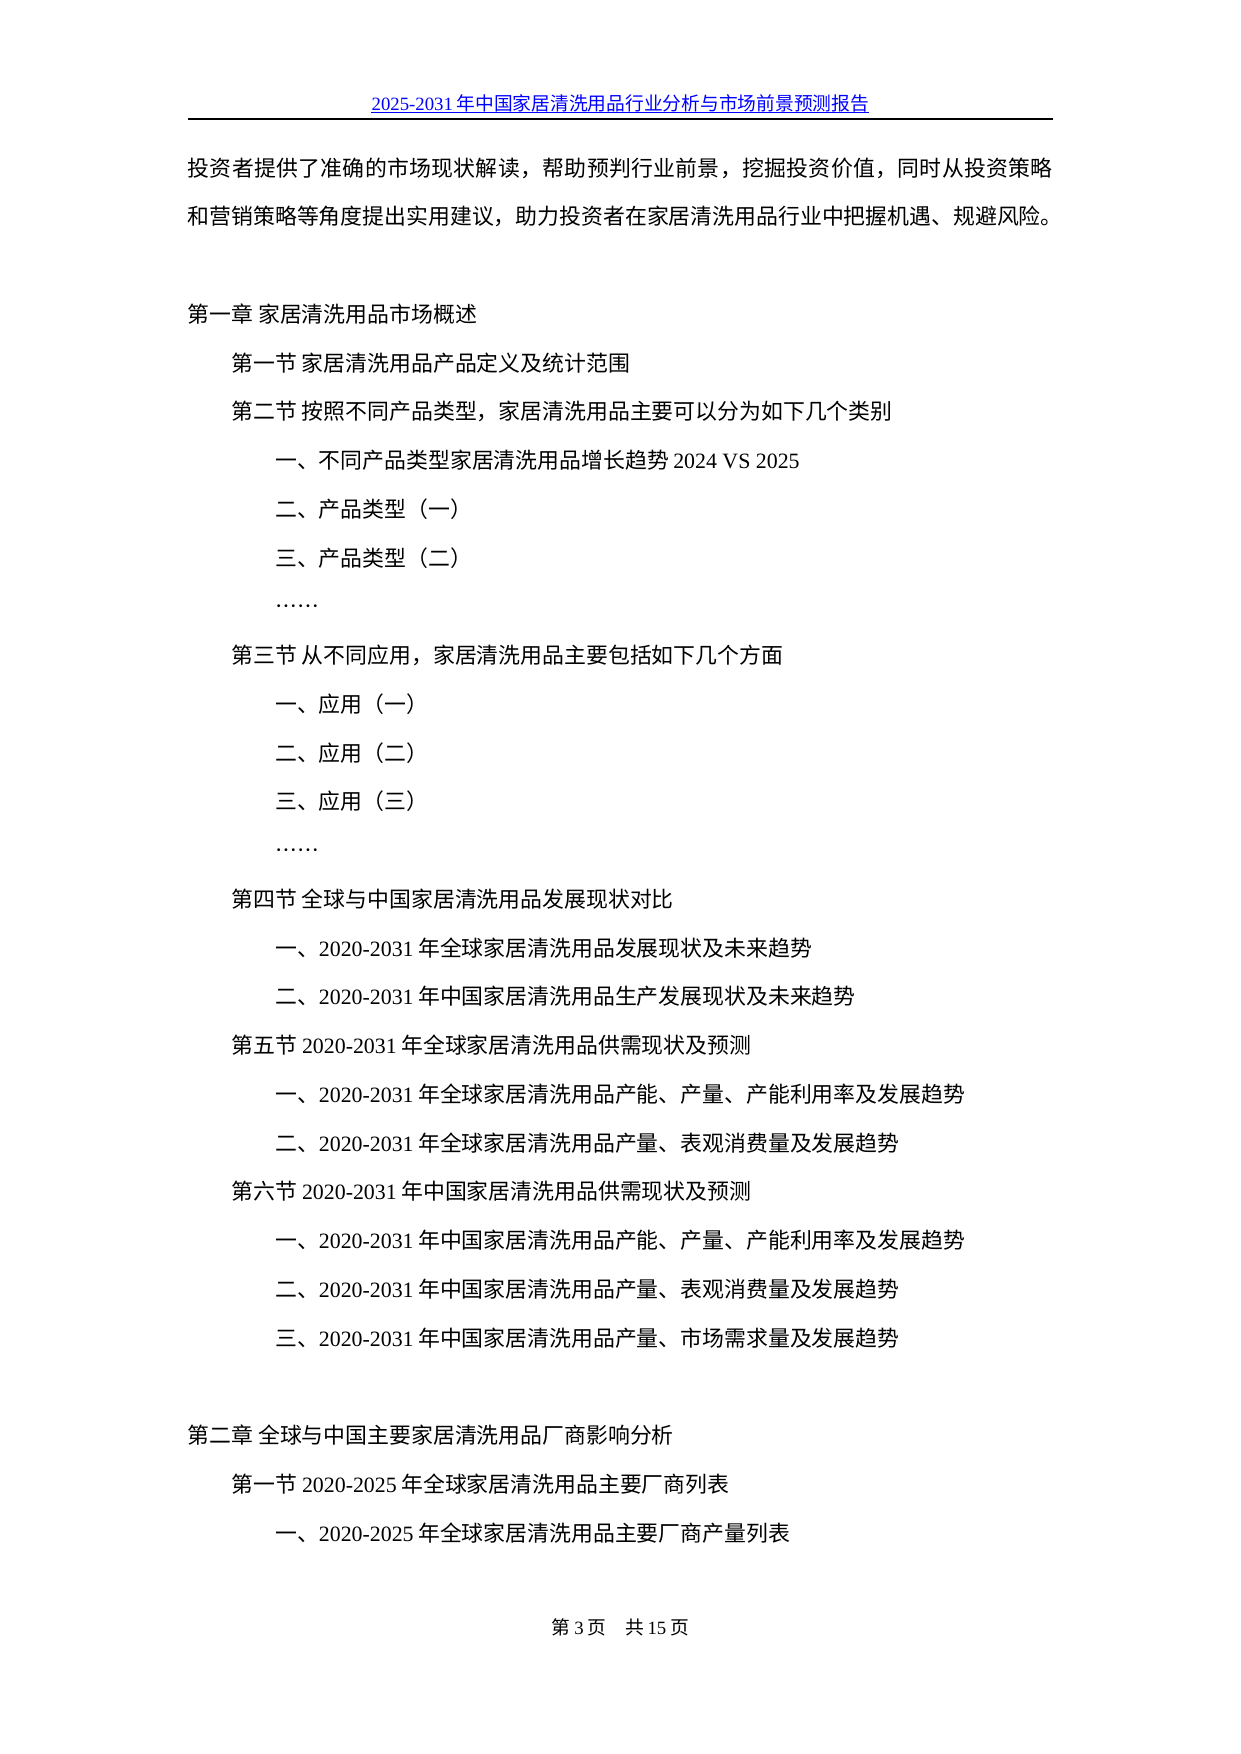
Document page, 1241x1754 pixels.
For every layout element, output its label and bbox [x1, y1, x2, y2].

text [187, 150, 1053, 1548]
